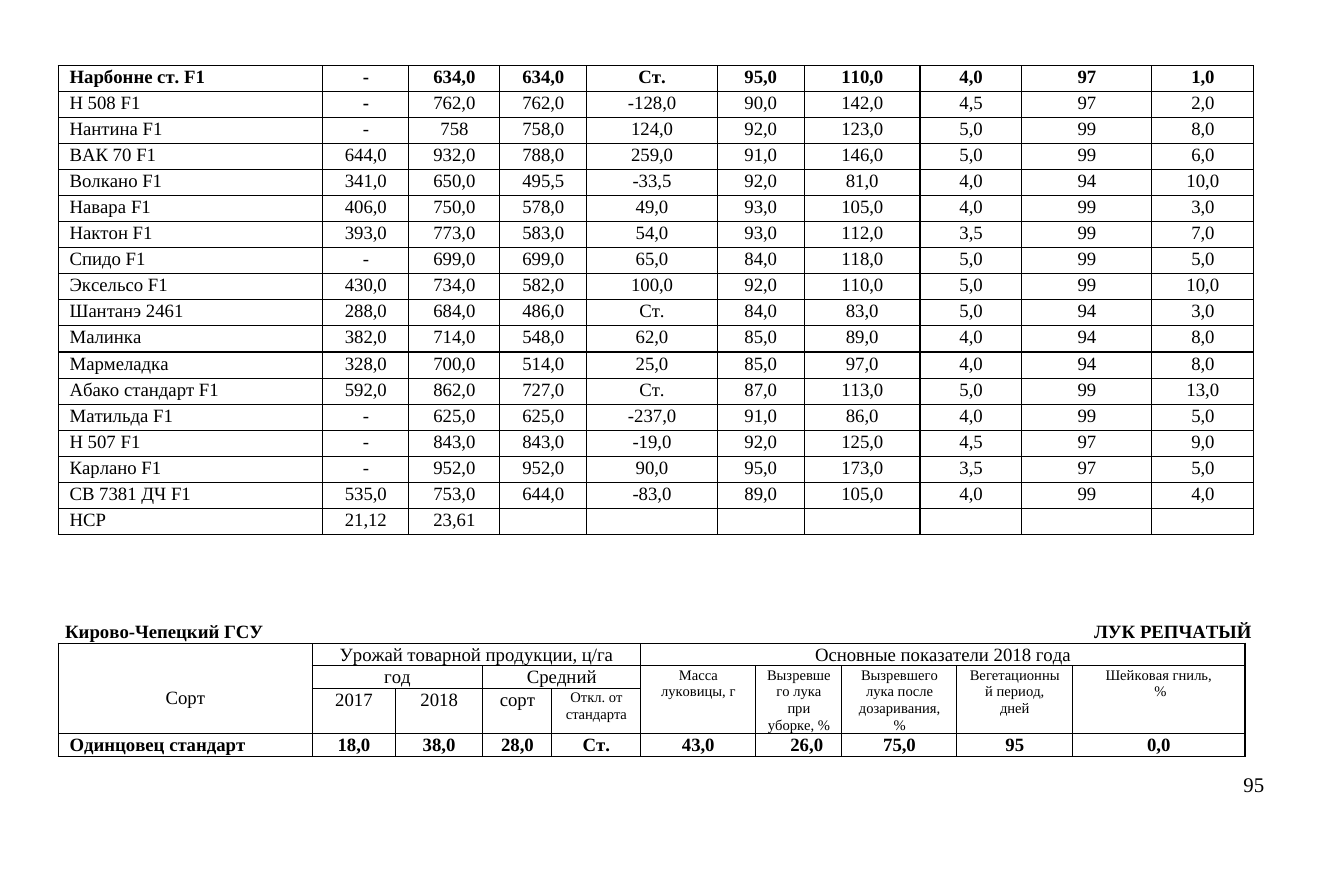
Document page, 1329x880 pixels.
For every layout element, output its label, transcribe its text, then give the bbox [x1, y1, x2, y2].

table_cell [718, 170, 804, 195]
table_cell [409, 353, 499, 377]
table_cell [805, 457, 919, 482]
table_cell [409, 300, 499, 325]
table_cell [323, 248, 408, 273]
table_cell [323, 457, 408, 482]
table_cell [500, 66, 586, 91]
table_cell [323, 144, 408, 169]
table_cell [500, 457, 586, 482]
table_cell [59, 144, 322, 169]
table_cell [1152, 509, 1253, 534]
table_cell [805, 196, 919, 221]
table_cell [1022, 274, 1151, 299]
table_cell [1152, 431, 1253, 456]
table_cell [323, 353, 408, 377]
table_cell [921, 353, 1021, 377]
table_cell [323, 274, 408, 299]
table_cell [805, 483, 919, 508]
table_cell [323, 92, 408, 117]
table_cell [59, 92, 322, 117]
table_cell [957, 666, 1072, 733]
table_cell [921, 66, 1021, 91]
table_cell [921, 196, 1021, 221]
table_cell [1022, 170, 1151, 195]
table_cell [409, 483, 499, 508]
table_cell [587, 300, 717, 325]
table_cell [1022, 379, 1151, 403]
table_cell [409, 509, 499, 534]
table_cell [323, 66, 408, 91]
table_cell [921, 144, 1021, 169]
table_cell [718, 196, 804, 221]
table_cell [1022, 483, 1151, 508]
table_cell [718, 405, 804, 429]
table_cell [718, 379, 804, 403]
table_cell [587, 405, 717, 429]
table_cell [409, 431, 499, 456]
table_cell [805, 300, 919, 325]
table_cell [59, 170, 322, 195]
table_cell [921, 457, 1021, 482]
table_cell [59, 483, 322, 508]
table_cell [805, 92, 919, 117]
text Кирово-Чепецкий ГСУ ЛУК РЕПЧАТЫЙ [65, 621, 1264, 643]
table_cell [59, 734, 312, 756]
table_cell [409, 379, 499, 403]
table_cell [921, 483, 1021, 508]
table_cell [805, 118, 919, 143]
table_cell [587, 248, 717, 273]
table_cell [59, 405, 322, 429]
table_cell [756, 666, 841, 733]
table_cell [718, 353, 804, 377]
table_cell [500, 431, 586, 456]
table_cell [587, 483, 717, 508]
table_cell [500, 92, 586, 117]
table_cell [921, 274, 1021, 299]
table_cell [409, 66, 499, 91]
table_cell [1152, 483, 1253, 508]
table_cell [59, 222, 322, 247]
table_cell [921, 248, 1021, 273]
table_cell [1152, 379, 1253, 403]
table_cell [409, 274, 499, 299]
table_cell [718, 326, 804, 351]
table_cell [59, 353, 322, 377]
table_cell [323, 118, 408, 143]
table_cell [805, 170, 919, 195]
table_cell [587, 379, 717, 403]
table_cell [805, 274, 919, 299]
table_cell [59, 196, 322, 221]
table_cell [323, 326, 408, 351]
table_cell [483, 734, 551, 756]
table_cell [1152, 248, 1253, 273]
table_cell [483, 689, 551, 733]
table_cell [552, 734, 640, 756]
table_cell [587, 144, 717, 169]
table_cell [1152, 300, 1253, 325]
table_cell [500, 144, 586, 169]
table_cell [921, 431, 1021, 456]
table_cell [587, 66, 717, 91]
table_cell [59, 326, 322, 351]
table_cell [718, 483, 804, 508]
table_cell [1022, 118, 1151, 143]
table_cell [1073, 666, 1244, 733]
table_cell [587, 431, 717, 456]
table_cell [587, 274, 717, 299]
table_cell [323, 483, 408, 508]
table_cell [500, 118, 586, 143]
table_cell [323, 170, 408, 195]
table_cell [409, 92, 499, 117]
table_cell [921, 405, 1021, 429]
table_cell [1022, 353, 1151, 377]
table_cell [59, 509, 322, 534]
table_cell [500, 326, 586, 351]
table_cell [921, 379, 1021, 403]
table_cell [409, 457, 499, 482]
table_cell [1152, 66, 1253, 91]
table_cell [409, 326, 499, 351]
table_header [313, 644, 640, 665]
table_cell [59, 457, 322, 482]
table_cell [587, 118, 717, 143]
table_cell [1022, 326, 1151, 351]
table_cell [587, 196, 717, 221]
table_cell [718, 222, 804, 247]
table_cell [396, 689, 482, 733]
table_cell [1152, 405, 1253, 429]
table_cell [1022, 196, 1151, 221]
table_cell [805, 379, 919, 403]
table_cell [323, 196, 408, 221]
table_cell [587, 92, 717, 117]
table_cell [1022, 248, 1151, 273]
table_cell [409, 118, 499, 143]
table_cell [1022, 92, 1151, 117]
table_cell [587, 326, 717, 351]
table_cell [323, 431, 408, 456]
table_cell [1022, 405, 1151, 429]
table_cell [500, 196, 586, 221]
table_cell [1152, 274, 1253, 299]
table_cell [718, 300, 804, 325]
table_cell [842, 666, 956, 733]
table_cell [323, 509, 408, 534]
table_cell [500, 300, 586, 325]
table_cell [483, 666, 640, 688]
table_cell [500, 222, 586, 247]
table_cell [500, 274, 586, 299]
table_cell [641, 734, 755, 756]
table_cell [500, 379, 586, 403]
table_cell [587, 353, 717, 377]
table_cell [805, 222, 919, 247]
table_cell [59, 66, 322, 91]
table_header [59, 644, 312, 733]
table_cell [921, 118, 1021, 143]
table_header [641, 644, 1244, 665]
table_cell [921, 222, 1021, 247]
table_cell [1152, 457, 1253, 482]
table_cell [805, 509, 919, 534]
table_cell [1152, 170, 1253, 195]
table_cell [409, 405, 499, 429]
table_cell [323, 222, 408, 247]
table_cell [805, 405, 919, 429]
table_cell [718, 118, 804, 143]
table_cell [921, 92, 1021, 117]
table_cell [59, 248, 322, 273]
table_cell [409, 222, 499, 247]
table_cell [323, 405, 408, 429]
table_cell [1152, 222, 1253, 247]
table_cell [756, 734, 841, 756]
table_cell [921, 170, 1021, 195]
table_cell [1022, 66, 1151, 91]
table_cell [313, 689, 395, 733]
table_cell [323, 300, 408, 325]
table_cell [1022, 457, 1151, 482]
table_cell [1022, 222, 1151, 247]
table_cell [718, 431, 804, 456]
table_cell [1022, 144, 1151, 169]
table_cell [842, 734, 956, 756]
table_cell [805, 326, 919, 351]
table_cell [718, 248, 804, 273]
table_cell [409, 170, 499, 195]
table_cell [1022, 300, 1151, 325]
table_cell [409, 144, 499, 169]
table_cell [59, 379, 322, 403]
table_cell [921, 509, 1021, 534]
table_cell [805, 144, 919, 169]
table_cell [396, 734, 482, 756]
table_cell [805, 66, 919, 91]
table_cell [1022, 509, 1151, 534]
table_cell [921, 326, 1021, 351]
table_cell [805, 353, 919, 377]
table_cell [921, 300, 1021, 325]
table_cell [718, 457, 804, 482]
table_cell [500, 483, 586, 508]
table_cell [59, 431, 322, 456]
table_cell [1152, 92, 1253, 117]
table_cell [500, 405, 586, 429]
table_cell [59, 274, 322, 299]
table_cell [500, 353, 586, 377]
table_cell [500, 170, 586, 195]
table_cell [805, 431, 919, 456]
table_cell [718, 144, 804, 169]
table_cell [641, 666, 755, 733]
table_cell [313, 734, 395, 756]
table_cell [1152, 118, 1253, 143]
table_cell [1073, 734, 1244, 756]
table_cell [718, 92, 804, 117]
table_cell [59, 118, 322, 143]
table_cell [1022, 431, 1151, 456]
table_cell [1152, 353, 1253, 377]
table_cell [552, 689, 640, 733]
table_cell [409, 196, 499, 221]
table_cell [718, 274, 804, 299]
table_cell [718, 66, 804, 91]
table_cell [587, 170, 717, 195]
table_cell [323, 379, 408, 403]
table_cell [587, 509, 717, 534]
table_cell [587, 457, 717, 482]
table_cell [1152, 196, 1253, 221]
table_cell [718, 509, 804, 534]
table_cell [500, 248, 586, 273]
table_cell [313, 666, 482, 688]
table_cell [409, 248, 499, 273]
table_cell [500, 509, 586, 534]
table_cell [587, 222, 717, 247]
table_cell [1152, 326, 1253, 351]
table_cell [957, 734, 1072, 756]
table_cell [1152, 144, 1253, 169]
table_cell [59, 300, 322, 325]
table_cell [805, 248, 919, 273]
